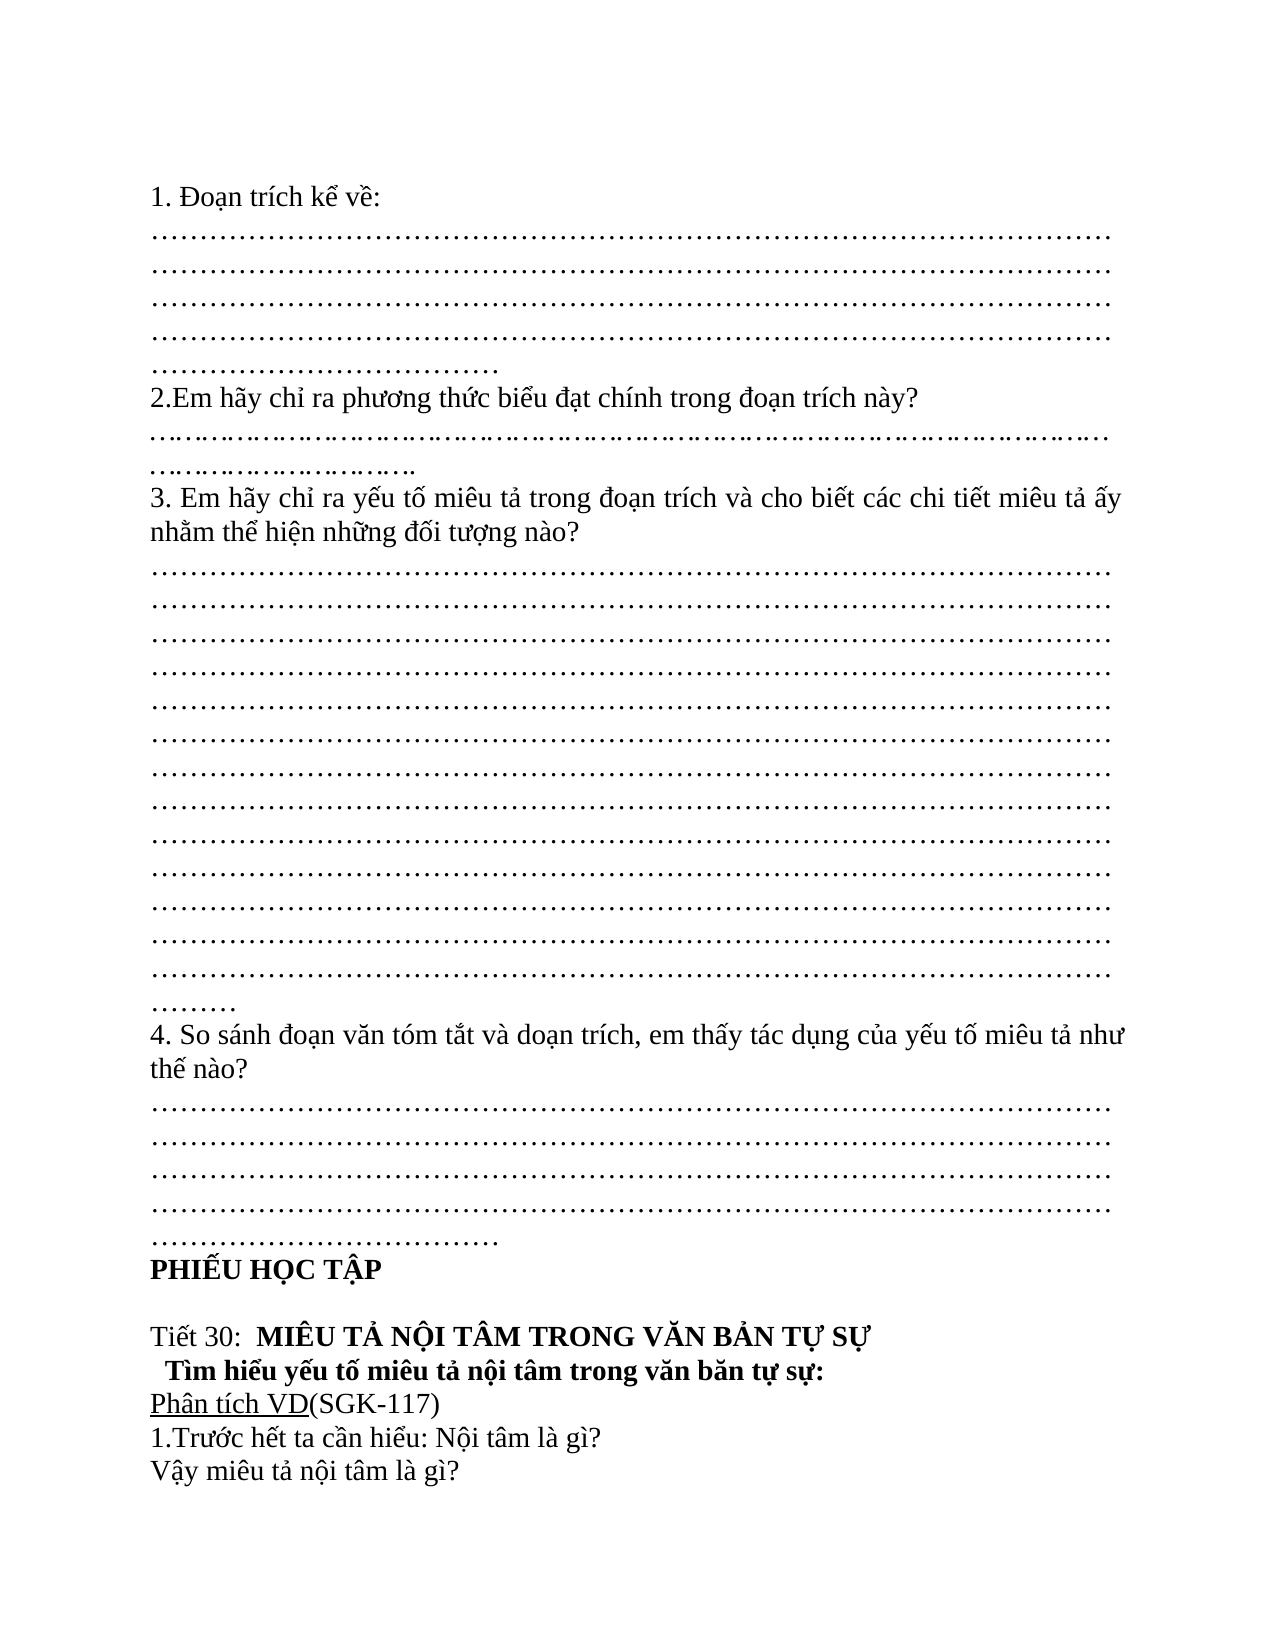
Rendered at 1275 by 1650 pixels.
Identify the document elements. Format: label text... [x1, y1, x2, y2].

text PHIẾU HỌC TẬP [150, 1252, 1125, 1286]
text ……………………………………………………………………………………………………………………………………………………………………………………………………………………………………………………………………………………………………………………………………………………………………………………………… [150, 1084, 1125, 1252]
text Vậy miêu tả nội tâm là gì? [150, 1453, 1125, 1487]
text Phân tích VD(SGK-117) [150, 1386, 1125, 1420]
text 1.Trước hết ta cần hiểu: Nội tâm là gì? [150, 1420, 1125, 1453]
text 1. Đoạn trích kể về: [150, 179, 1125, 212]
text ……………………………………………………………………………………………………………………………. [150, 413, 1125, 481]
text 4. So sánh đoạn văn tóm tắt và doạn trích, em thấy tác dụng của yếu tố miêu tả như thế nào? [150, 1017, 1125, 1084]
text Tiết 30: MIÊU TẢ NỘI TÂM TRONG VĂN BẢN TỰ SỰ [150, 1319, 1125, 1353]
text ……………………………………………………………………………………………………………………………………………………………………………………………………………………………………………………………………………………………………………………………………………………………………………………………… [150, 212, 1125, 380]
text 2.Em hãy chỉ ra phương thức biểu đạt chính trong đoạn trích này? [150, 380, 1125, 413]
text 3. Em hãy chỉ ra yếu tố miêu tả trong đoạn trích và cho biết các chi tiết miêu tả ấy nhằm thể hiện những đối tượng nào? [150, 481, 1125, 548]
text Tìm hiểu yếu tố miêu tả nội tâm trong văn băn tự sự: [150, 1353, 1125, 1386]
text ……………………………………………………………………………………………………………………………………………………………………………………………………………………………………………………………………………………………………………………………………………………………………………………………………………………………………………………………………………………………………………………………………………………………………………………………………………………………………………………………………………………………………………………………………………………………………………………………………………………………………………………………………………………………………………………………………………………………………………………………………………………………………………………………………………………………………………………………………………………………………………………………… [150, 548, 1125, 1017]
